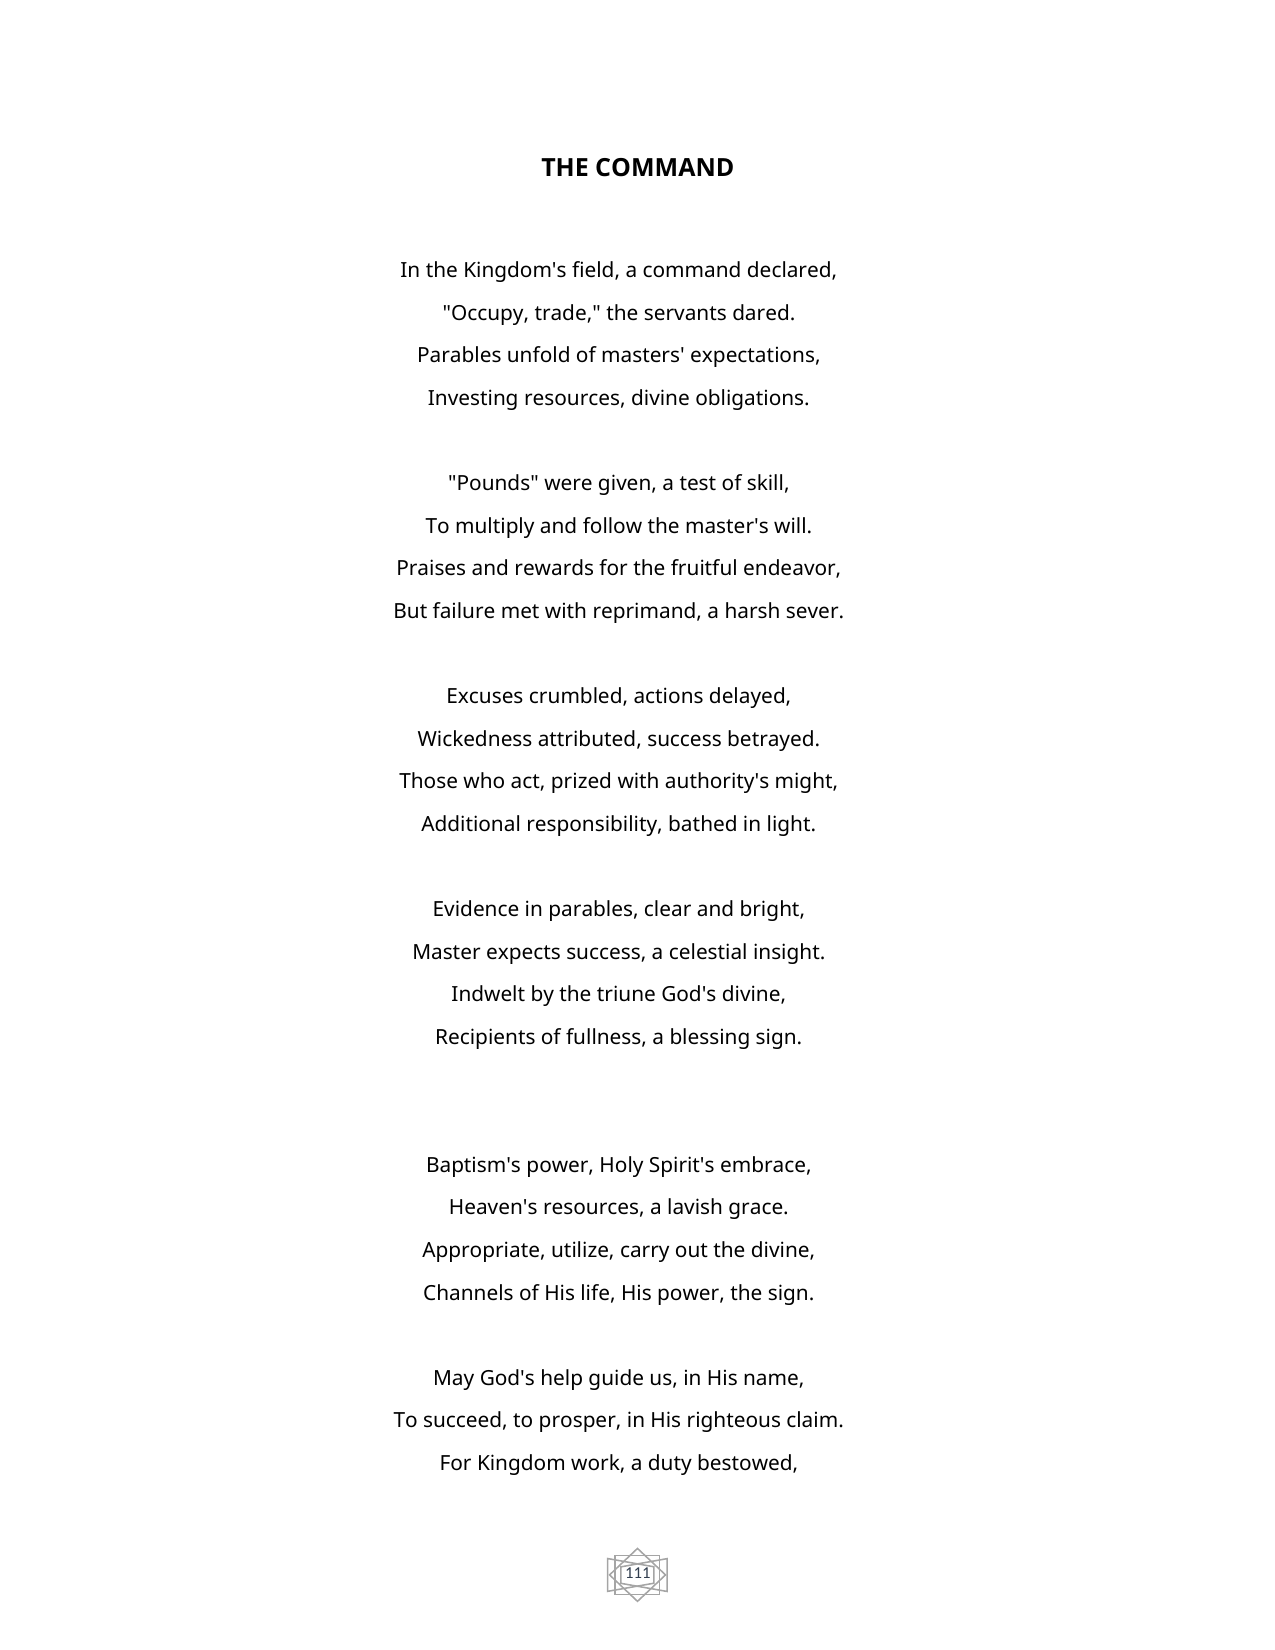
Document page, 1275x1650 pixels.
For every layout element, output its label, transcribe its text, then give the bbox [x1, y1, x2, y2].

text Investing resources, divine obligations. [150, 383, 1087, 411]
text Additional responsibility, bathed in light. [150, 809, 1087, 837]
text To succeed, to prosper, in His righteous claim. [150, 1406, 1087, 1434]
text Baptism's power, Holy Spirit's embrace, [150, 1150, 1087, 1178]
text Those who act, prized with authority's might, [150, 766, 1087, 795]
text To multiply and follow the master's will. [150, 511, 1087, 539]
text Wickedness attributed, success betrayed. [150, 724, 1087, 752]
text Heaven's resources, a lavish grace. [150, 1192, 1087, 1221]
text Channels of His life, His power, the sign. [150, 1278, 1087, 1306]
text Excuses crumbled, actions delayed, [150, 681, 1087, 710]
text Appropriate, utilize, carry out the divine, [150, 1235, 1087, 1263]
text For Kingdom work, a duty bestowed, [150, 1448, 1087, 1477]
text Indwelt by the triune God's divine, [150, 979, 1087, 1008]
text Parables unfold of masters' expectations, [150, 340, 1087, 369]
text Evidence in parables, clear and bright, [150, 894, 1087, 923]
text Master expects success, a celestial insight. [150, 937, 1087, 965]
text "Pounds" were given, a test of skill, [150, 468, 1087, 497]
text In the Kingdom's field, a command declared, [150, 255, 1087, 284]
text "Occupy, trade," the servants dared. [150, 298, 1087, 326]
text THE COMMAND [150, 150, 1125, 184]
text But failure met with reprimand, a harsh sever. [150, 596, 1087, 624]
text May God's help guide us, in His name, [150, 1363, 1087, 1391]
text Recipients of fullness, a blessing sign. [150, 1022, 1087, 1051]
text Praises and rewards for the fruitful endeavor, [150, 553, 1087, 582]
